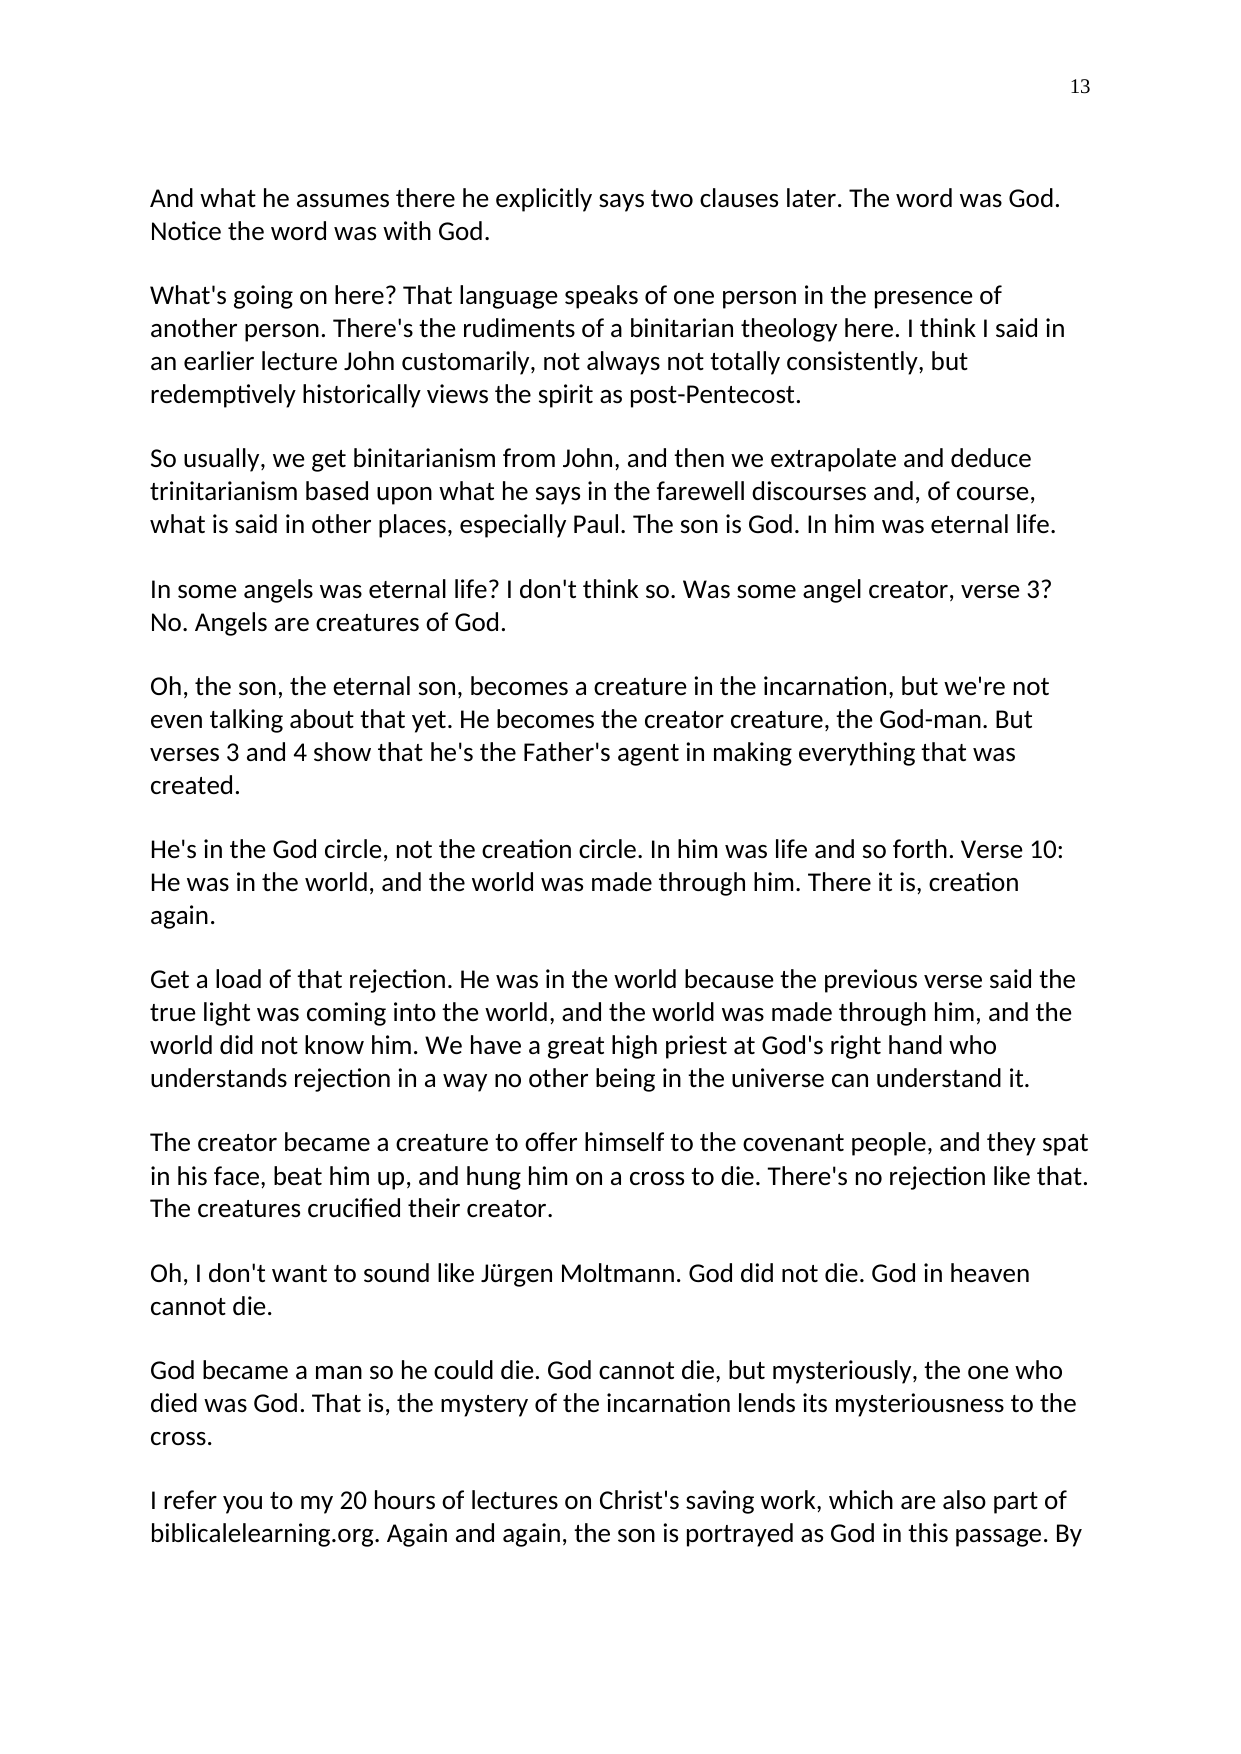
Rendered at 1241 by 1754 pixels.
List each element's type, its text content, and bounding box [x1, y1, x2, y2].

text What's going on here? That language speaks of one person in the presence of another person. There's the rudiments of a binitarian theology here. I think I said in an earlier lecture John customarily, not always not totally consistently, but redemptively historically views the spirit as post-Pentecost. [150, 278, 1090, 410]
text Oh, the son, the eternal son, becomes a creature in the incarnation, but we're not even talking about that yet. He becomes the creator creature, the God-man. But verses 3 and 4 show that he's the Father's agent in making everything that was created. [150, 669, 1090, 801]
text And what he assumes there he explicitly says two clauses later. The word was God. Notice the word was with God. [150, 181, 1090, 247]
text God became a man so he could die. God cannot die, but mysteriously, the one who died was God. That is, the mystery of the incarnation lends its mysteriousness to the cross. [150, 1353, 1090, 1452]
text Get a load of that rejection. He was in the world because the previous verse said the true light was coming into the world, and the world was made through him, and the world did not know him. We have a great high priest at God's right hand who understands rejection in a way no other being in the universe can understand it. [150, 962, 1090, 1094]
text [150, 1483, 1090, 1549]
text So usually, we get binitarianism from John, and then we extrapolate and deduce trinitarianism based upon what he says in the farewell discourses and, of course, what is said in other places, especially Paul. The son is God. In him was eternal life. [150, 442, 1090, 541]
text The creator became a creature to offer himself to the covenant people, and they spat in his face, beat him up, and hung him on a cross to die. There's no rejection like that. The creatures crucified their creator. [150, 1126, 1090, 1225]
text Oh, I don't want to sound like Jürgen Moltmann. God did not die. God in heaven cannot die. [150, 1256, 1090, 1322]
text In some angels was eternal life? I don't think so. Was some angel creator, verse 3? No. Angels are creatures of God. [150, 572, 1090, 638]
text He's in the God circle, not the creation circle. In him was life and so forth. Verse 10: He was in the world, and the world was made through him. There it is, creation again. [150, 832, 1090, 931]
